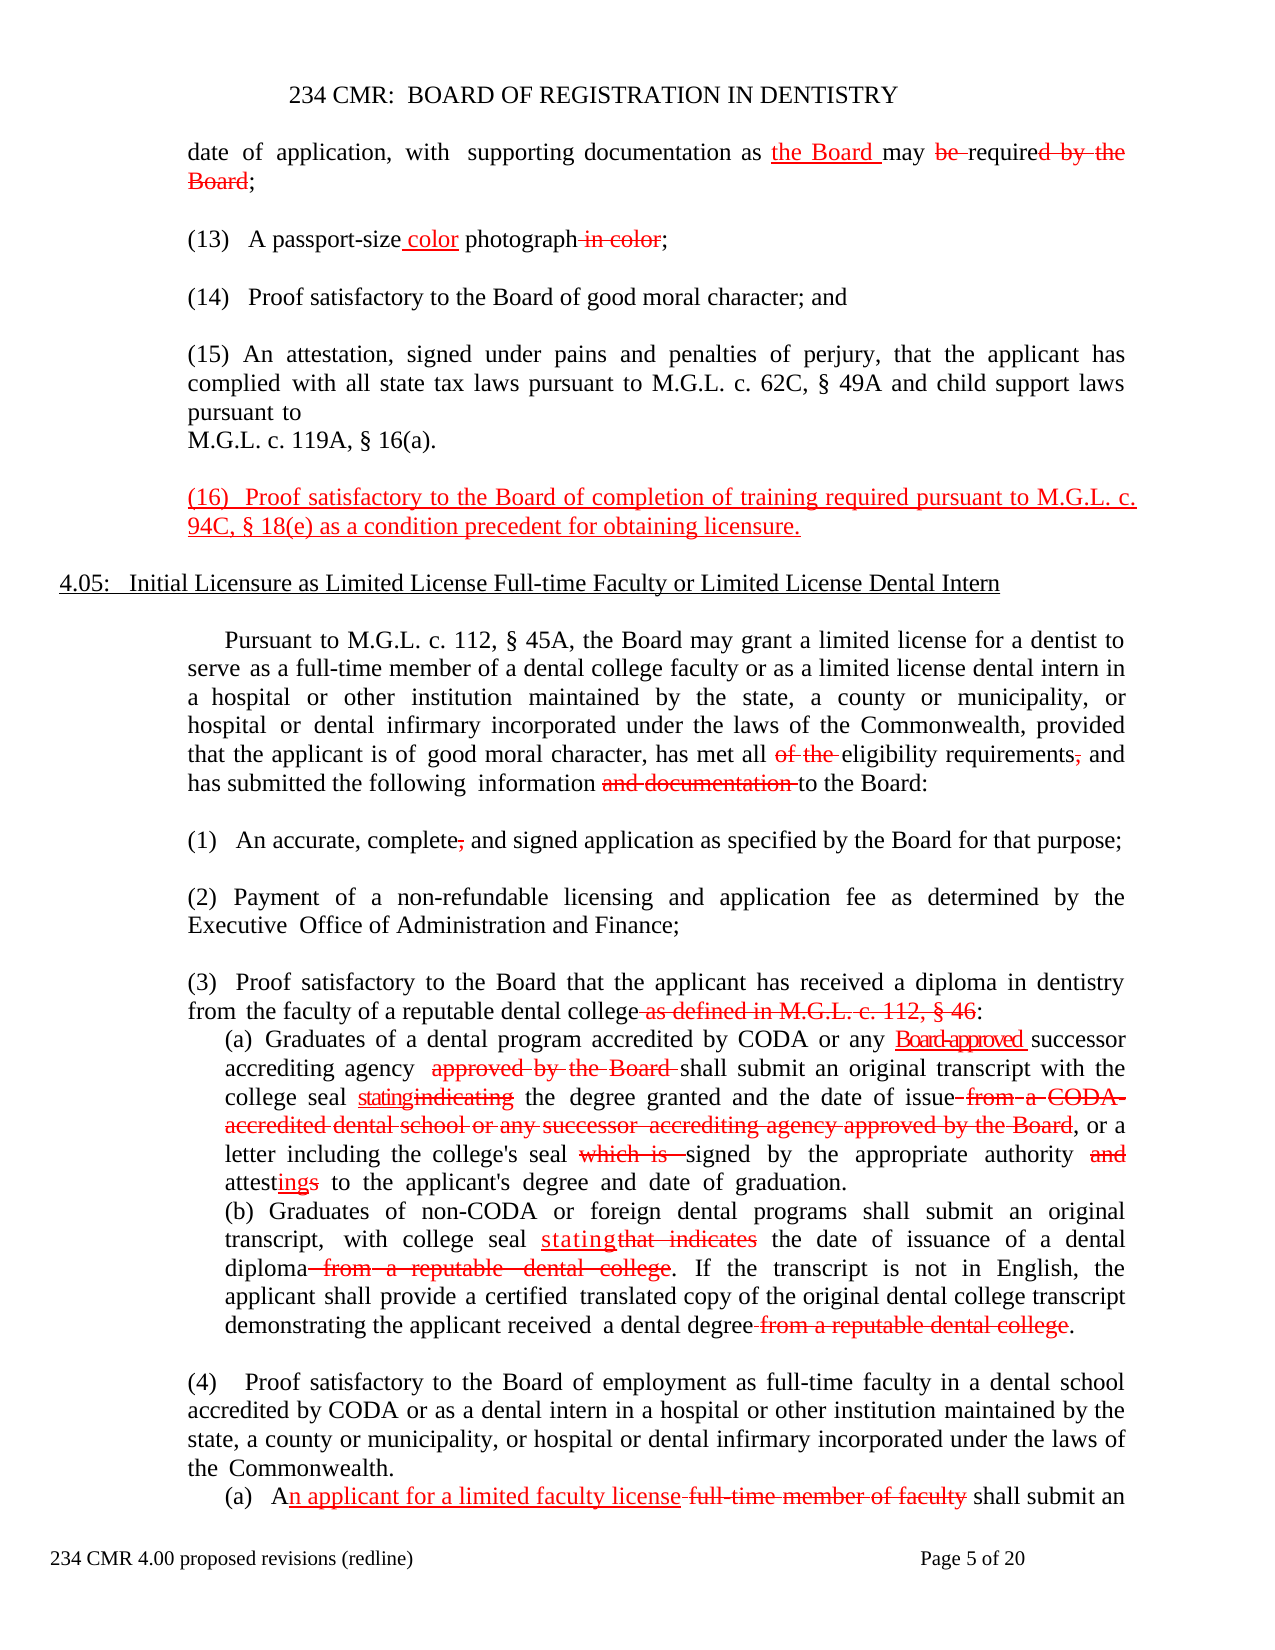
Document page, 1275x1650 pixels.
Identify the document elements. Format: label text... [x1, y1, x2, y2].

list Graduates of non-CODA or foreign dental programs shall submit an original transcript, with college seal statingthat indicates the date of issuance of a dental diploma from a reputable dental college. If the transcript is not in English, the applicant shall provide a certified translated copy of the original dental college transcript demonstrating the applicant received a dental degree from a reputable dental college. [224, 1196, 1126, 1339]
text (16) Proof satisfactory to the Board of completion of training required pursuant to M.G.L. c. 94C, § 18(e) as a condition precedent for obtaining licensure. [187, 508, 1137, 540]
list Proof satisfactory to the Board of employment as full-time faculty in a dental school accredited by CODA or as a dental intern in a hospital or other institution maintained by the state, a county or municipality, or hospital or dental infirmary incorporated under the laws of the Commonwealth. [187, 1367, 1126, 1482]
list A passport-size color photograph in color; [187, 224, 1137, 253]
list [181, 137, 1125, 195]
text M.G.L. c. 119A, § 16(a). [187, 426, 1137, 454]
list Graduates of a dental program accredited by CODA or any Board-approved successor accrediting agency approved by the Board shall submit an original transcript with the college seal statingindicating the degree granted and the date of issue from a CODA-accredited dental school or any successor accrediting agency approved by the Board, or a letter including the college's seal which is signed by the appropriate authority and attestings to the applicant's degree and date of graduation. [224, 1025, 1126, 1196]
list Proof satisfactory to the Board of good moral character; and [187, 282, 1137, 311]
text 4.05: Initial Licensure as Limited License Full-time Faculty or Limited License Dental Intern [59, 568, 1137, 597]
list An accurate, complete, and signed application as specified by the Board for that purpose; [187, 825, 1137, 853]
text Pursuant to M.G.L. c. 112, § 45A, the Board may grant a limited license for a dentist to serve as a full-time member of a dental college faculty or as a limited license dental intern in a hospital or other institution maintained by the state, a county or municipality, or hospital or dental infirmary incorporated under the laws of the Commonwealth, provided that the applicant is of good moral character, has met all of the eligibility requirements, and has submitted the following information and documentation to the Board: [187, 626, 1126, 797]
list An attestation, signed under pains and penalties of perjury, that the applicant has complied with all state tax laws pursuant to M.G.L. c. 62C, § 49A and child support laws pursuant to [187, 340, 1125, 426]
list Proof satisfactory to the Board that the applicant has received a diploma in dentistry from the faculty of a reputable dental college as defined in M.G.L. c. 112, § 46: [187, 968, 1125, 1025]
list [224, 1482, 1126, 1510]
text (16) Proof satisfactory to the Board of completion of training required pursuant to M.G.L. c. 94C, § 18(e) as a condition precedent for obtaining licensure. [187, 482, 1137, 507]
list Payment of a non-refundable licensing and application fee as determined by the Executive Office of Administration and Finance; [187, 882, 1125, 939]
